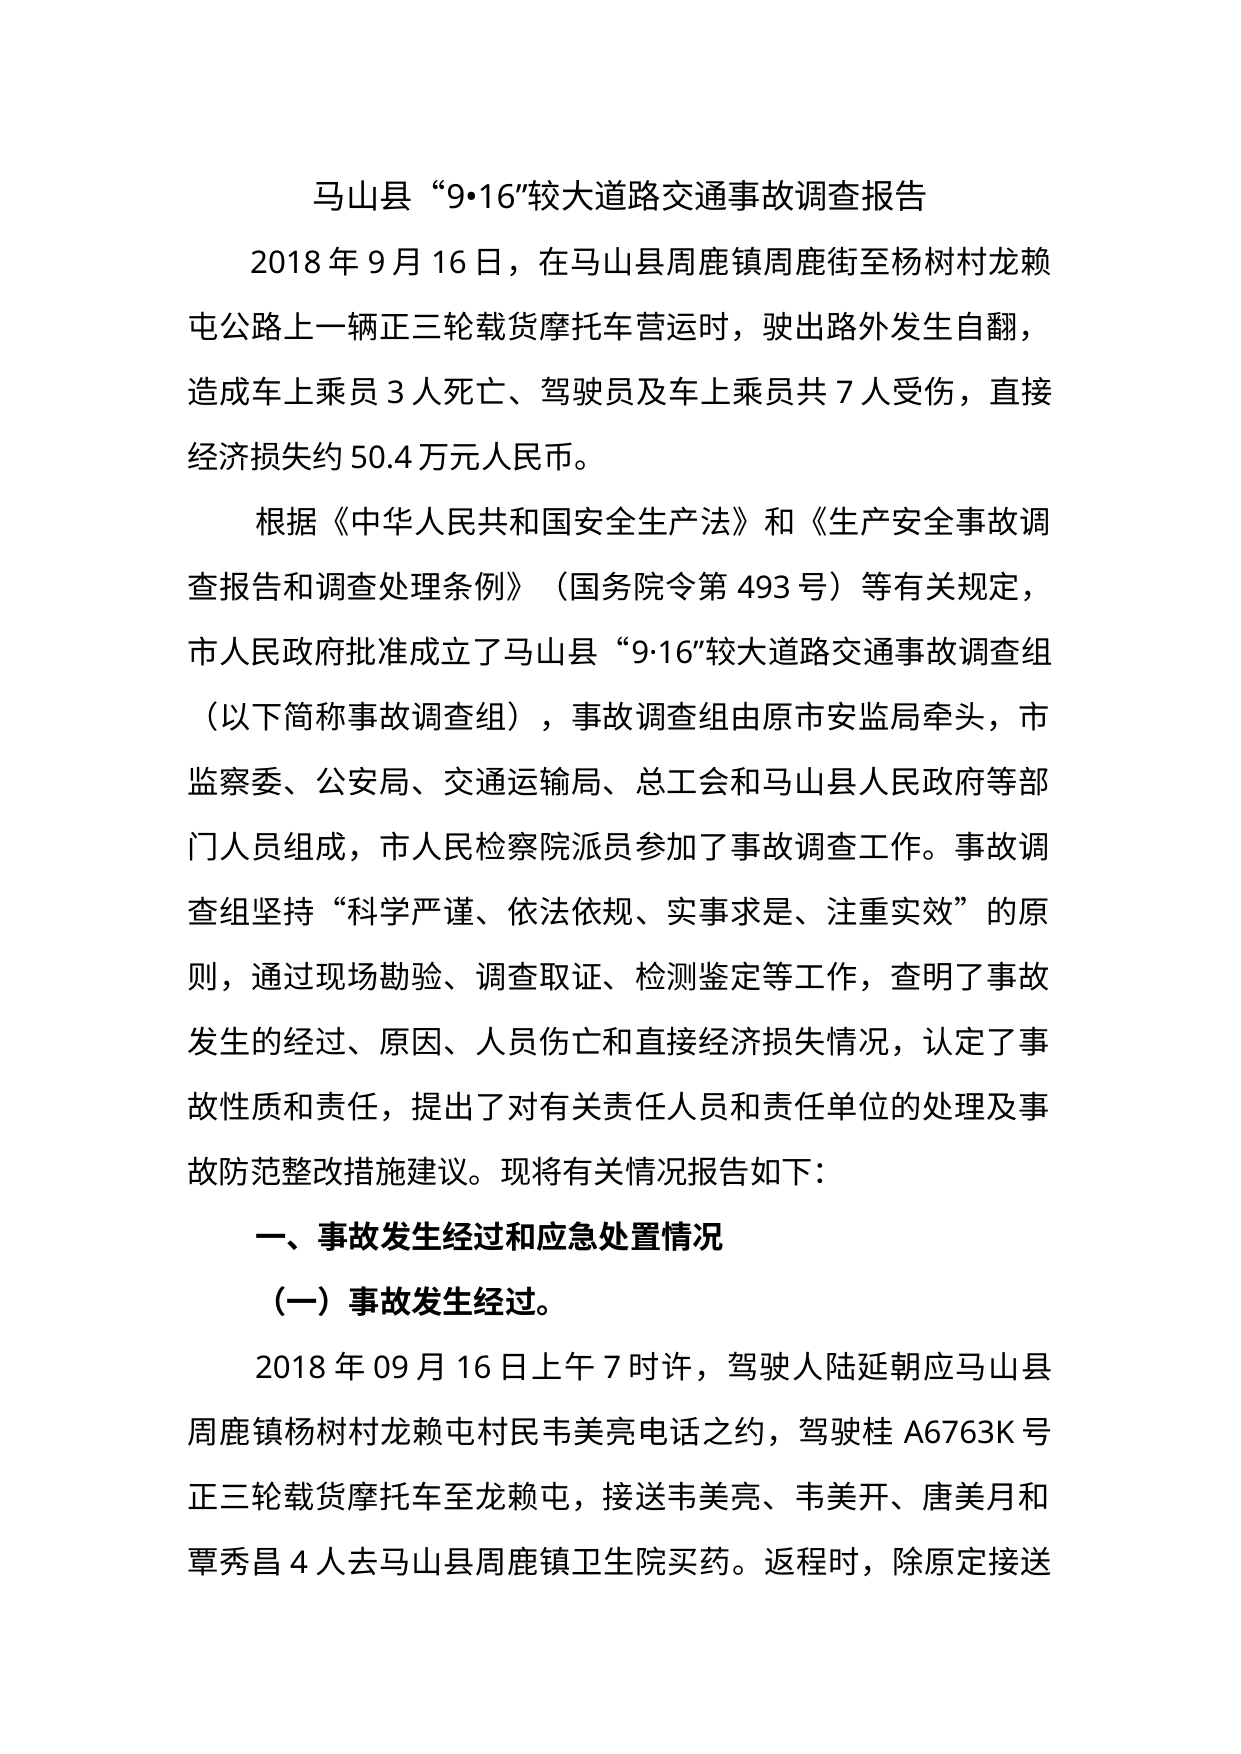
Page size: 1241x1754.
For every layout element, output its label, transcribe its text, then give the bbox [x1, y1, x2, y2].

text 根据《中华人民共和国安全生产法》和《生产安全事故调查报告和调查处理条例》（国务院令第493号）等有关规定，市人民政府批准成立了马山县“9·16”较大道路交通事故调查组（以下简称事故调查组），事故调查组由原市安监局牵头，市监察委、公安局、交通运输局、总工会和马山县人民政府等部门人员组成，市人民检察院派员参加了事故调查工作。事故调查组坚持“科学严谨、依法依规、实事求是、注重实效”的原则，通过现场勘验、调查取证、检测鉴定等工作，查明了事故发生的经过、原因、人员伤亡和直接经济损失情况，认定了事故性质和责任，提出了对有关责任人员和责任单位的处理及事故防范整改措施建议。现将有关情况报告如下： [187, 487, 1053, 1202]
text 一、事故发生经过和应急处置情况 [187, 1202, 1053, 1267]
text 2018年9月16日，在马山县周鹿镇周鹿街至杨树村龙赖屯公路上一辆正三轮载货摩托车营运时，驶出路外发生自翻，造成车上乘员3人死亡、驾驶员及车上乘员共7人受伤，直接经济损失约50.4万元人民币。 [187, 227, 1053, 487]
text （一）事故发生经过。 [187, 1267, 1053, 1332]
text 马山县“9•16”较大道路交通事故调查报告 [187, 162, 1053, 227]
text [187, 1332, 1053, 1592]
